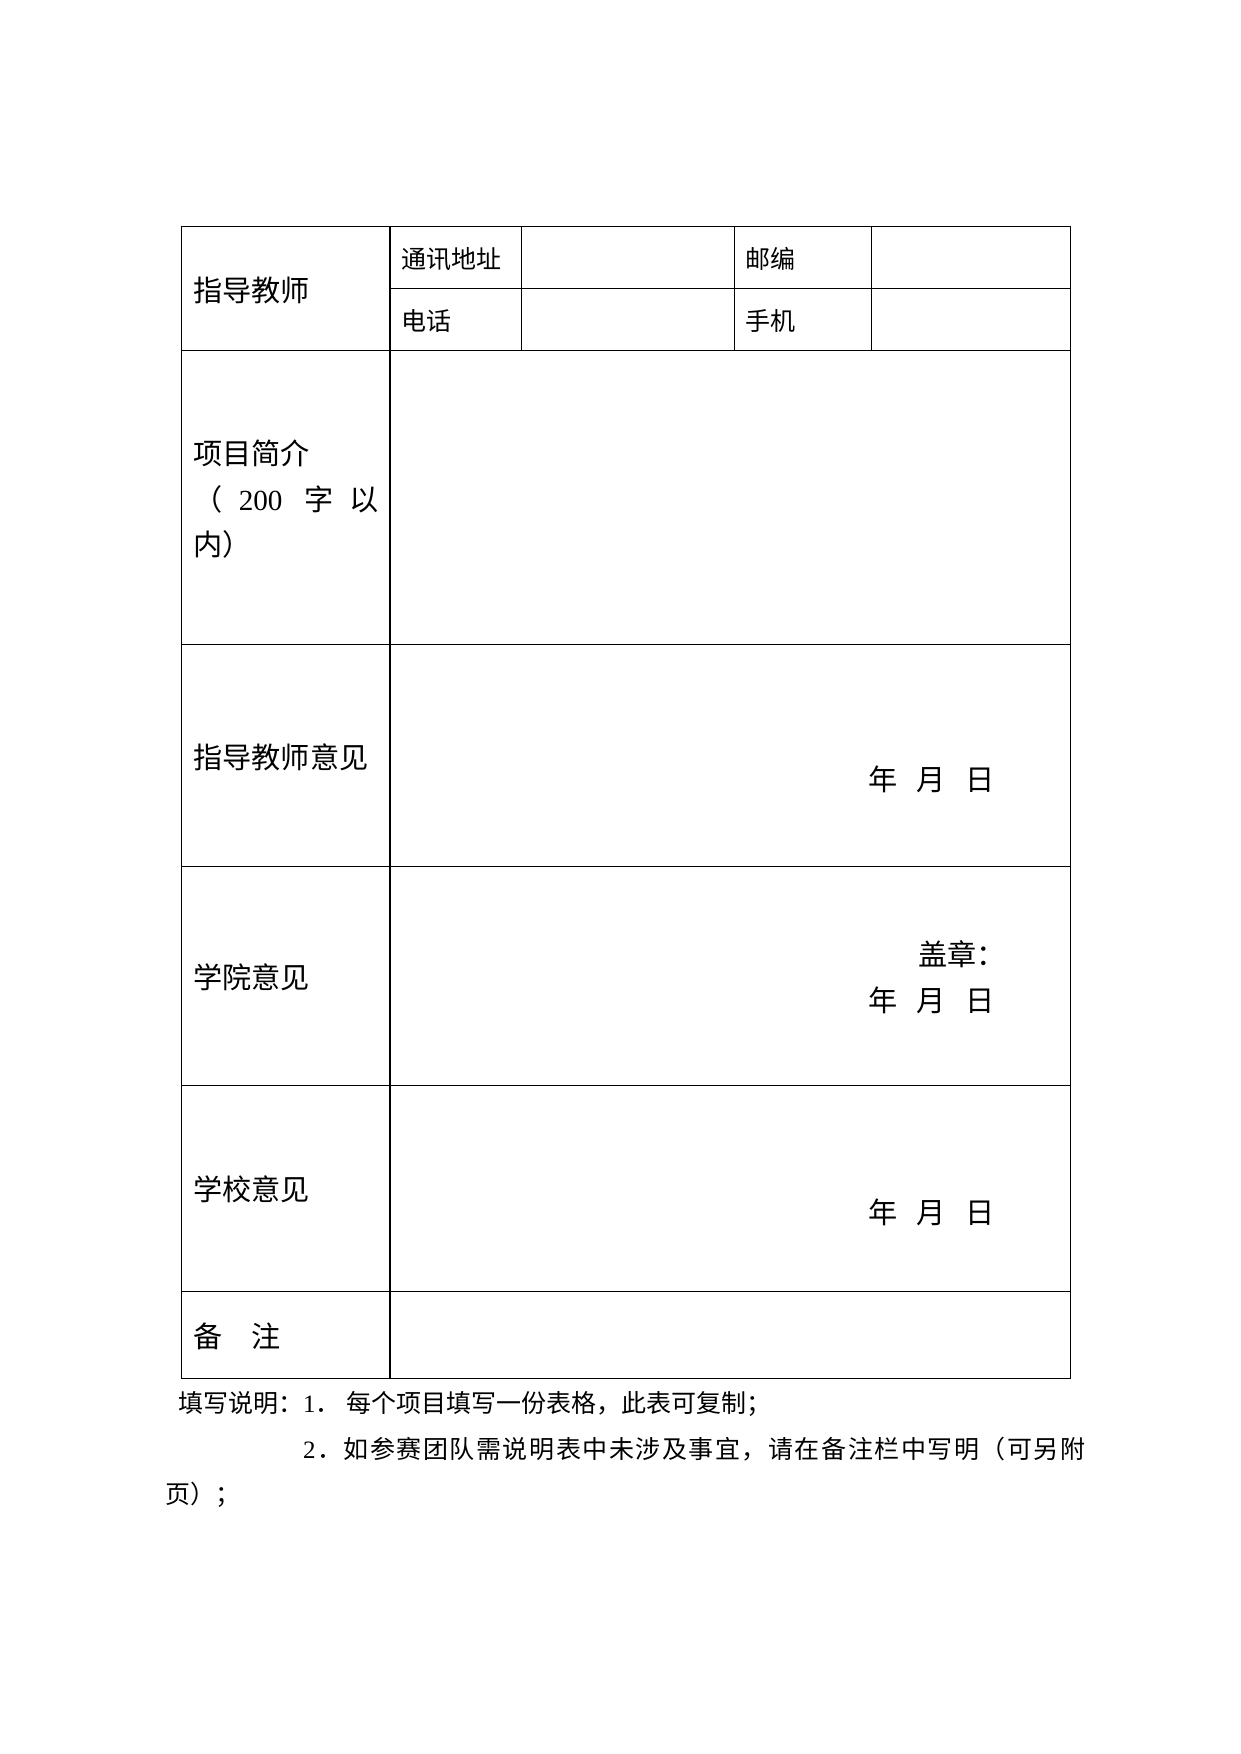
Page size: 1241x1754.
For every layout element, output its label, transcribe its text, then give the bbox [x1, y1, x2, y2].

table_cell [522, 289, 734, 350]
text 2．如参赛团队需说明表中未涉及事宜，请在备注栏中写明（可另附页）； [165, 1424, 1087, 1515]
table_cell [522, 227, 734, 288]
table_cell 学院意见 [182, 867, 389, 1085]
table_cell [391, 351, 1070, 644]
table_cell 学校意见 [182, 1086, 389, 1291]
table_cell [872, 289, 1070, 350]
table_cell [872, 227, 1070, 288]
table_cell [391, 1292, 1070, 1378]
table_cell 手机 [735, 289, 871, 350]
table_cell 指导教师意见 [182, 645, 389, 866]
text 填写说明：1． 每个项目填写一份表格，此表可复制； [165, 1379, 1087, 1424]
table_cell 盖章： 年 月 日 [391, 867, 1070, 1085]
table_cell 备 注 [182, 1292, 389, 1378]
table_cell 年 月 日 [391, 1086, 1070, 1291]
table_cell 通讯地址 [391, 227, 521, 288]
table_cell 电话 [391, 289, 521, 350]
table_cell 年 月 日 [391, 645, 1070, 866]
table_cell 指导教师 [182, 227, 389, 350]
table_cell 邮编 [735, 227, 871, 288]
table_cell 项目简介 （200字以内） [182, 351, 389, 644]
